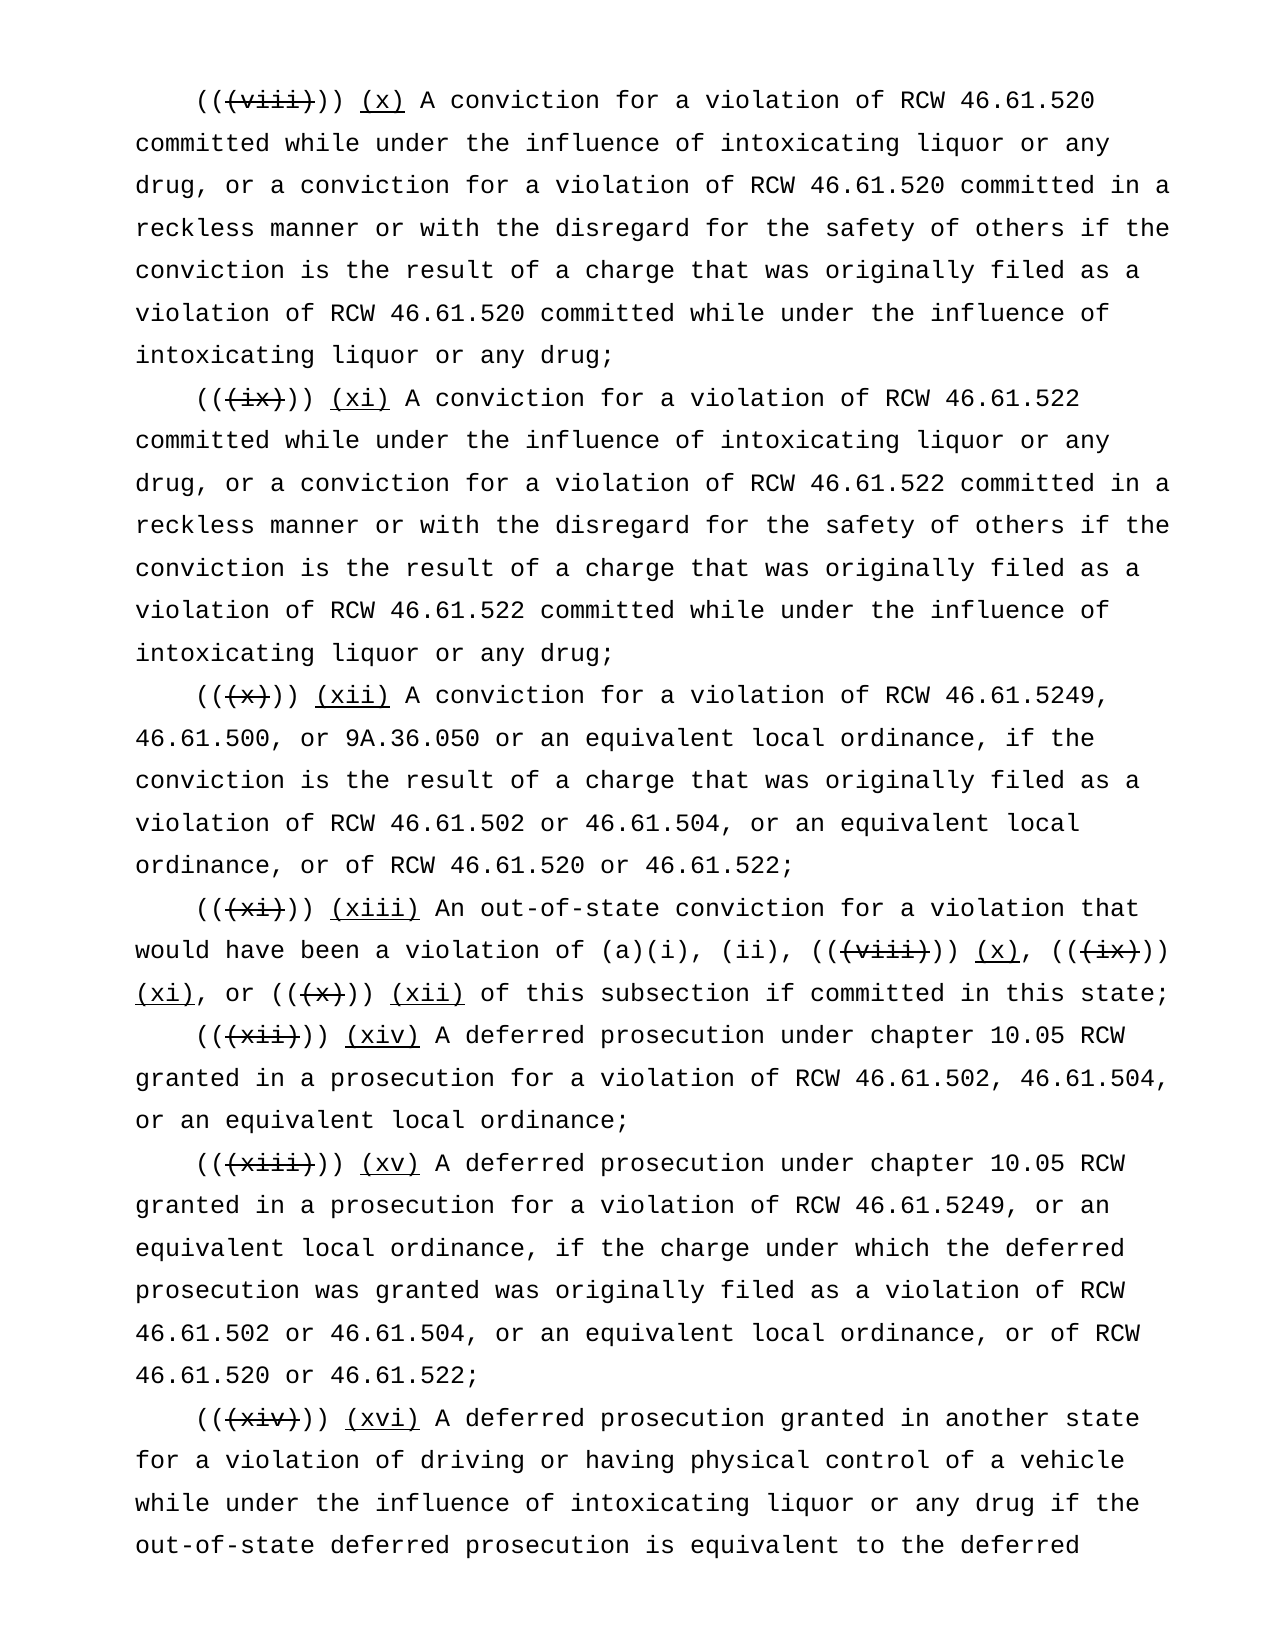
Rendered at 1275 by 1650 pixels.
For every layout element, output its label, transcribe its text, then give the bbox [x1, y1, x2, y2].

text (((xii))) (xiv) A deferred prosecution under chapter 10.05 RCW granted in a prosecution for a violation of RCW 46.61.502, 46.61.504, or an equivalent local ordinance; [135, 1010, 1170, 1137]
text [135, 1392, 1170, 1562]
text (((viii))) (x) A conviction for a violation of RCW 46.61.520 committed while under the influence of intoxicating liquor or any drug, or a conviction for a violation of RCW 46.61.520 committed in a reckless manner or with the disregard for the safety of others if the conviction is the result of a charge that was originally filed as a violation of RCW 46.61.520 committed while under the influence of intoxicating liquor or any drug; [135, 75, 1170, 372]
text (((xi))) (xiii) An out-of-state conviction for a violation that would have been a violation of (a)(i), (ii), (((viii))) (x), (((ix))) (xi), or (((x))) (xii) of this subsection if committed in this state; [135, 882, 1170, 1010]
text (((x))) (xii) A conviction for a violation of RCW 46.61.5249, 46.61.500, or 9A.36.050 or an equivalent local ordinance, if the conviction is the result of a charge that was originally filed as a violation of RCW 46.61.502 or 46.61.504, or an equivalent local ordinance, or of RCW 46.61.520 or 46.61.522; [135, 670, 1170, 882]
text (((xiii))) (xv) A deferred prosecution under chapter 10.05 RCW granted in a prosecution for a violation of RCW 46.61.5249, or an equivalent local ordinance, if the charge under which the deferred prosecution was granted was originally filed as a violation of RCW 46.61.502 or 46.61.504, or an equivalent local ordinance, or of RCW 46.61.520 or 46.61.522; [135, 1137, 1170, 1392]
text (((ix))) (xi) A conviction for a violation of RCW 46.61.522 committed while under the influence of intoxicating liquor or any drug, or a conviction for a violation of RCW 46.61.522 committed in a reckless manner or with the disregard for the safety of others if the conviction is the result of a charge that was originally filed as a violation of RCW 46.61.522 committed while under the influence of intoxicating liquor or any drug; [135, 372, 1170, 670]
